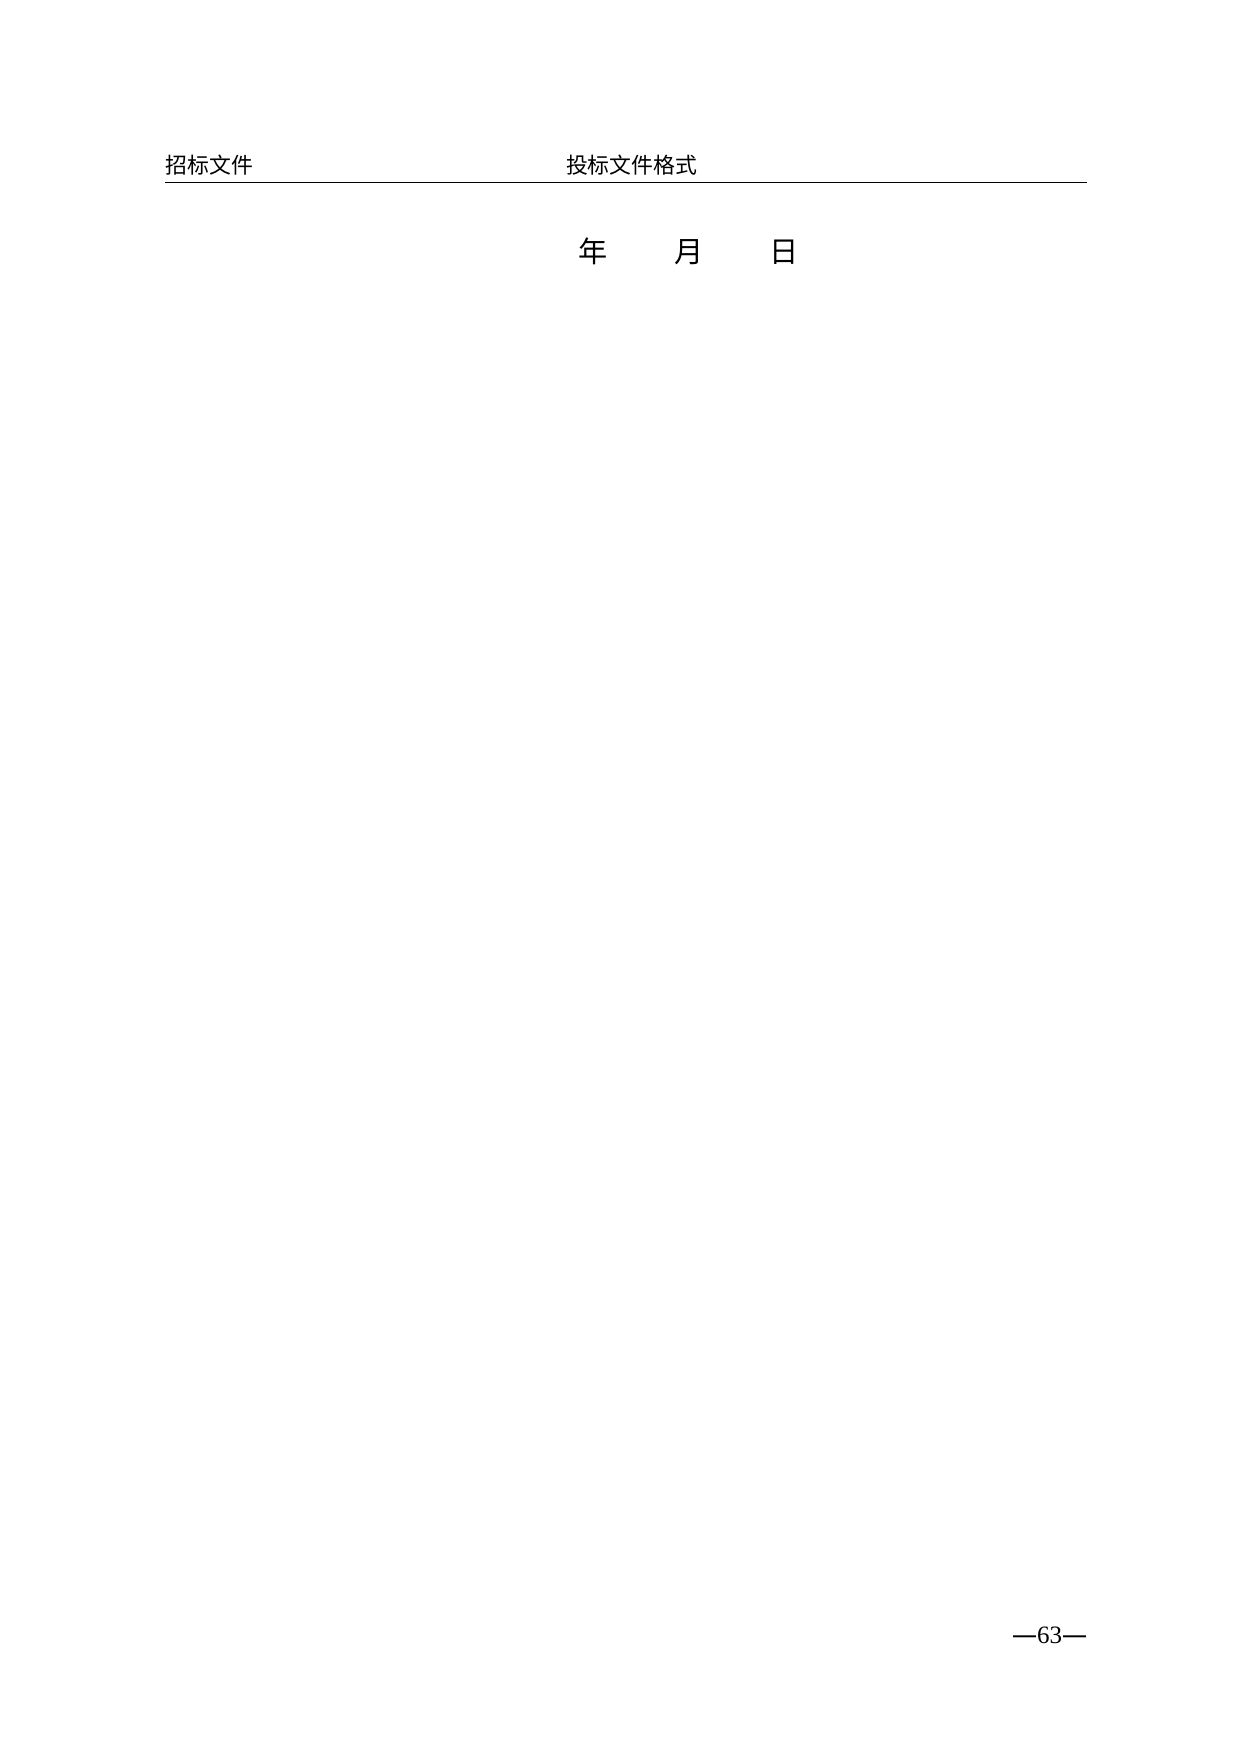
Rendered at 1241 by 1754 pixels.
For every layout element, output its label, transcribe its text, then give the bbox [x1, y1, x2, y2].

text 年 月 日附件9 [171, 219, 1081, 280]
